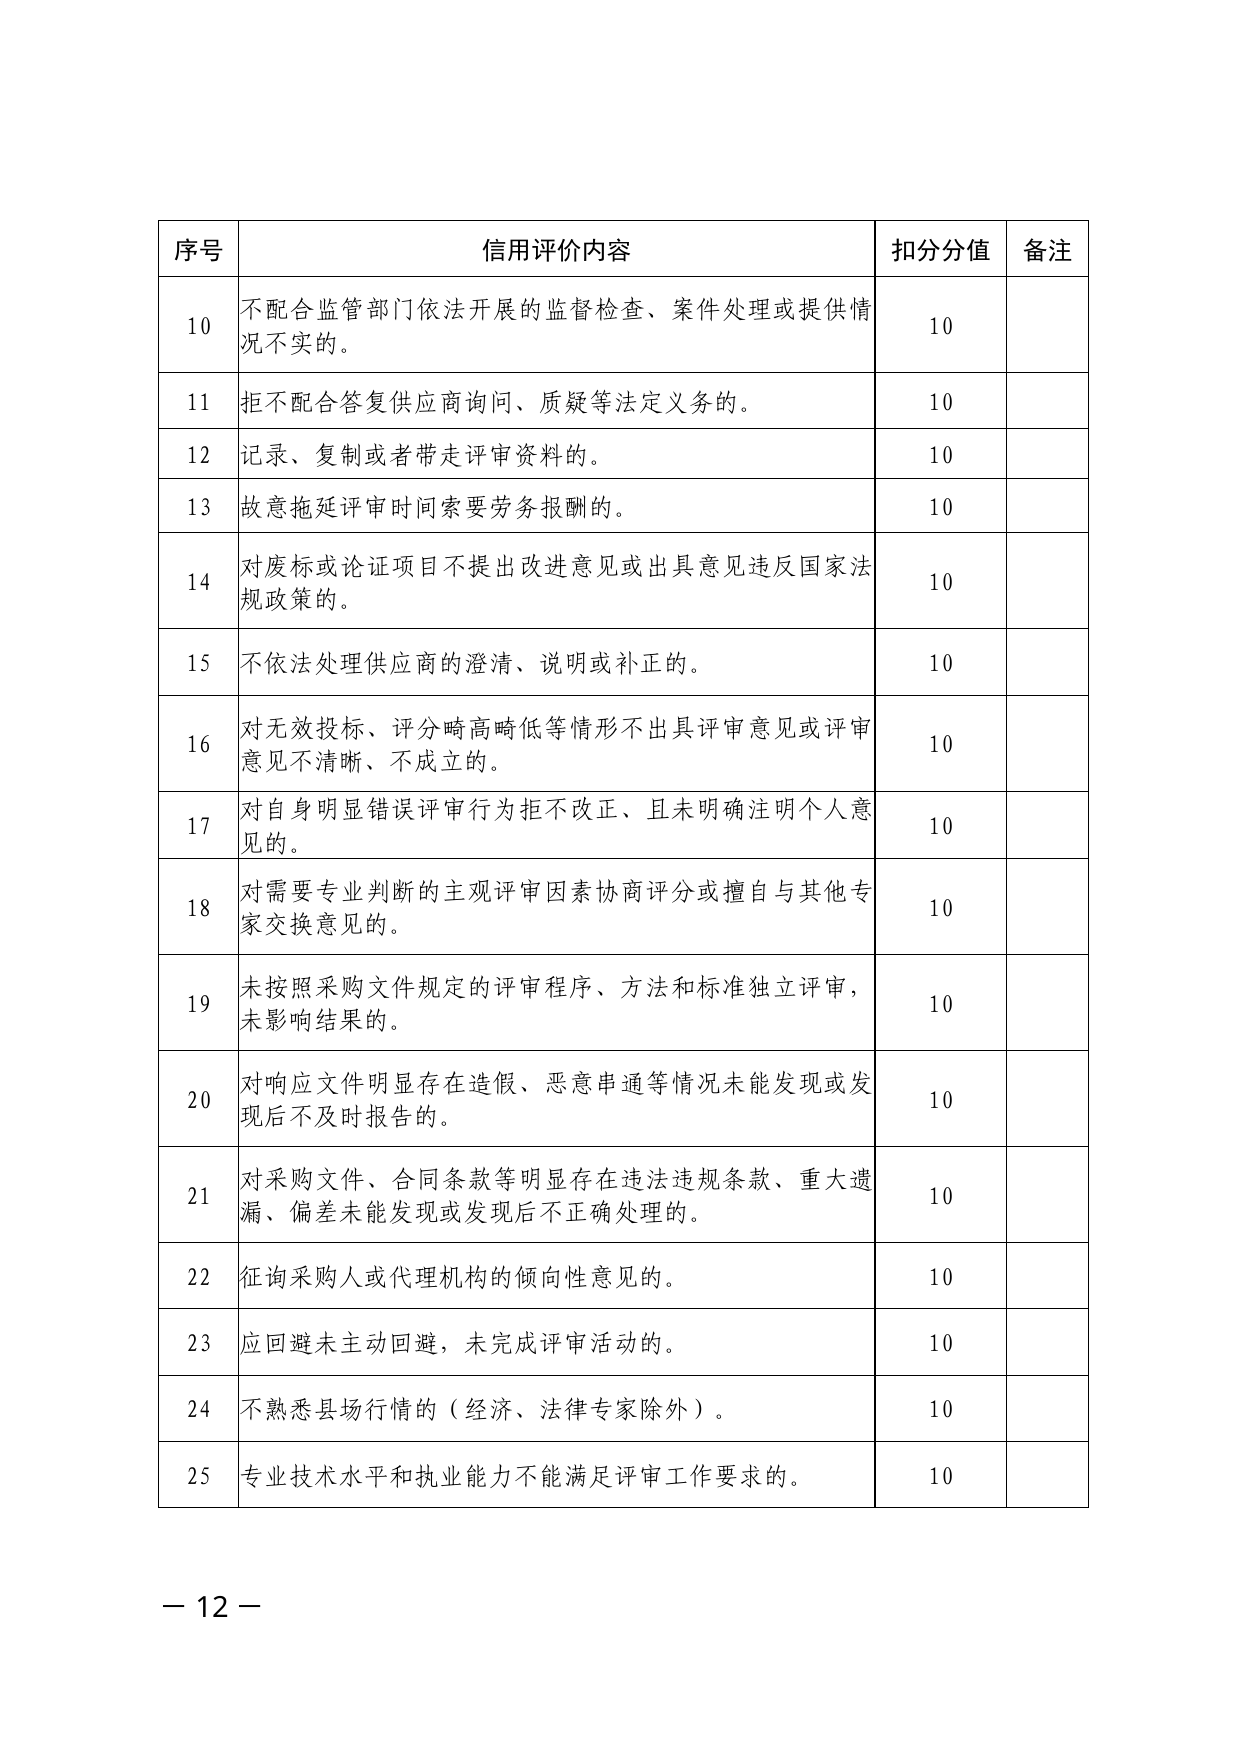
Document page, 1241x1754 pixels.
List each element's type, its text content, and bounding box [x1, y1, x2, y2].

table_cell 不依法处理供应商的澄清、说明或补正的。 [239, 629, 874, 694]
table_header 扣分分值 [876, 221, 1006, 276]
table_cell 对自身明显错误评审行为拒不改正、且未明确注明个人意见的。 [239, 792, 874, 858]
table_cell 20 [159, 1051, 238, 1146]
table_cell 17 [159, 792, 238, 858]
table_cell 12 [159, 429, 238, 478]
table_cell 未按照采购文件规定的评审程序、方法和标准独立评审，未影响结果的。 [239, 955, 874, 1050]
table_cell 10 [876, 1376, 1006, 1441]
table_cell [1007, 1243, 1088, 1308]
table_cell 记录、复制或者带走评审资料的。 [239, 429, 874, 478]
table_cell [1007, 277, 1088, 372]
table_cell [1007, 373, 1088, 428]
table_cell 对采购文件、合同条款等明显存在违法违规条款、重大遗漏、偏差未能发现或发现后不正确处理的。 [239, 1147, 874, 1242]
table_cell 23 [159, 1309, 238, 1374]
table_cell 10 [876, 629, 1006, 694]
table_cell [1007, 1051, 1088, 1146]
table_cell 征询采购人或代理机构的倾向性意见的。 [239, 1243, 874, 1308]
table_cell 16 [159, 696, 238, 791]
table_cell 应回避未主动回避，未完成评审活动的。 [239, 1309, 874, 1374]
table_cell [1007, 1309, 1088, 1374]
table_cell 10 [876, 1147, 1006, 1242]
table_cell 对需要专业判断的主观评审因素协商评分或擅自与其他专家交换意见的。 [239, 859, 874, 954]
table_cell 10 [876, 373, 1006, 428]
table_cell 19 [159, 955, 238, 1050]
table_cell [1007, 1442, 1088, 1507]
table_cell 故意拖延评审时间索要劳务报酬的。 [239, 479, 874, 532]
table_cell 对无效投标、评分畸高畸低等情形不出具评审意见或评审意见不清晰、不成立的。 [239, 696, 874, 791]
table_cell 10 [876, 696, 1006, 791]
table_cell 13 [159, 479, 238, 532]
table_cell 10 [876, 1051, 1006, 1146]
table_cell 10 [876, 277, 1006, 372]
table_cell 拒不配合答复供应商询问、质疑等法定义务的。 [239, 373, 874, 428]
table_cell [1007, 696, 1088, 791]
table_cell 10 [876, 1442, 1006, 1507]
table_cell [1007, 479, 1088, 532]
table_cell [1007, 1147, 1088, 1242]
table_cell 22 [159, 1243, 238, 1308]
table_cell 不熟悉县场行情的（经济、法律专家除外）。 [239, 1376, 874, 1441]
table_cell [1007, 859, 1088, 954]
table_cell 25 [159, 1442, 238, 1507]
table_cell 专业技术水平和执业能力不能满足评审工作要求的。 [239, 1442, 874, 1507]
table_cell [1007, 629, 1088, 694]
table_cell 14 [159, 533, 238, 628]
table_cell 10 [876, 859, 1006, 954]
table_cell 10 [876, 479, 1006, 532]
table_cell [1007, 955, 1088, 1050]
table_cell 10 [876, 1243, 1006, 1308]
table_header 备注 [1007, 221, 1088, 276]
table_cell [1007, 1376, 1088, 1441]
table_cell 15 [159, 629, 238, 694]
table_cell 10 [876, 792, 1006, 858]
table_cell 18 [159, 859, 238, 954]
table_cell [1007, 429, 1088, 478]
table_cell 10 [876, 429, 1006, 478]
table_header 信用评价内容 [239, 221, 874, 276]
table_cell 11 [159, 373, 238, 428]
table_header 序号 [159, 221, 238, 276]
table_cell [1007, 792, 1088, 858]
table_cell 10 [876, 533, 1006, 628]
table_cell 10 [876, 1309, 1006, 1374]
table_cell [1007, 533, 1088, 628]
table_cell 对响应文件明显存在造假、恶意串通等情况未能发现或发现后不及时报告的。 [239, 1051, 874, 1146]
table_cell 对废标或论证项目不提出改进意见或出具意见违反国家法规政策的。 [239, 533, 874, 628]
table_cell 不配合监管部门依法开展的监督检查、案件处理或提供情况不实的。 [239, 277, 874, 372]
table_cell 21 [159, 1147, 238, 1242]
table_cell 10 [159, 277, 238, 372]
table_cell 10 [876, 955, 1006, 1050]
table_cell 24 [159, 1376, 238, 1441]
